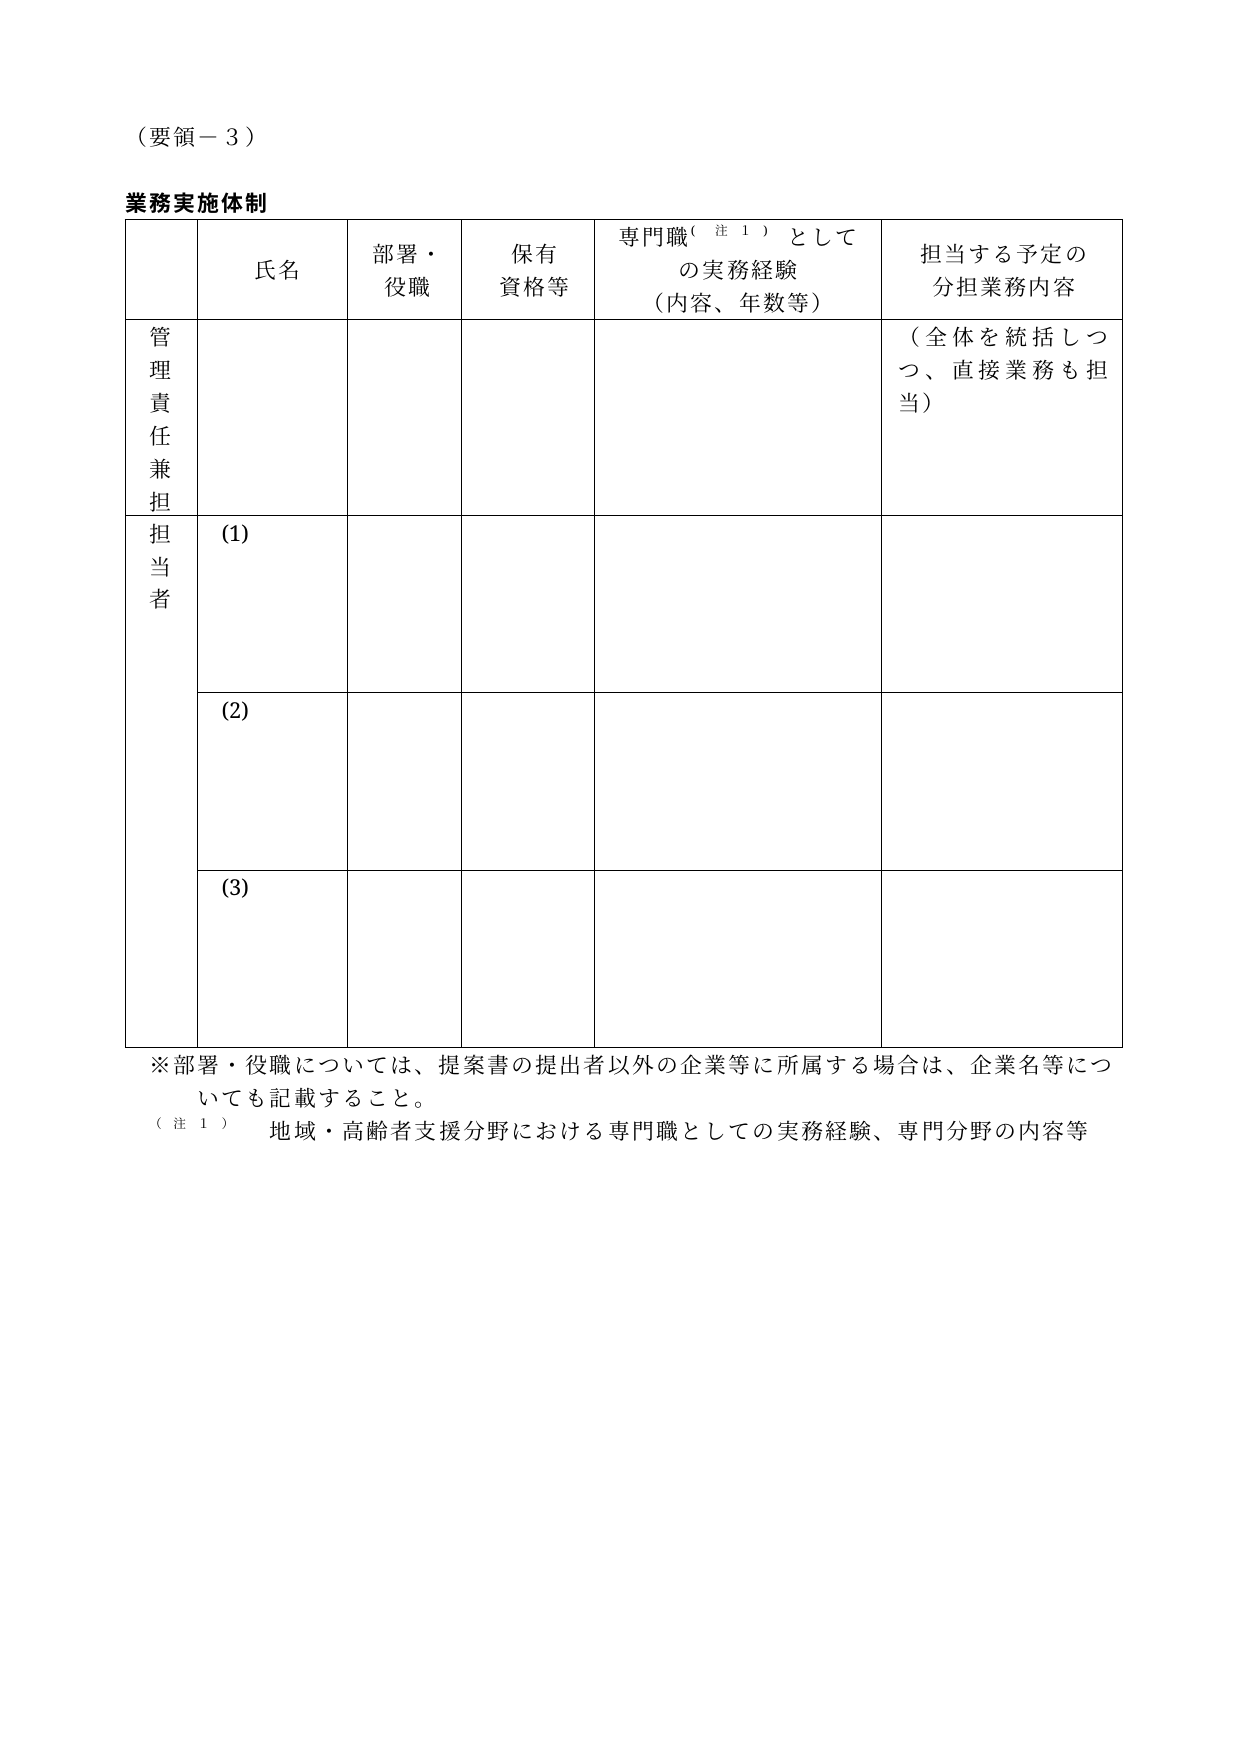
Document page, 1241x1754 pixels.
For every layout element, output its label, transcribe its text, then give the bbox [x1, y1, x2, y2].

table_cell [882, 871, 1122, 1047]
text 業務実施体制 [125, 186, 1116, 219]
table_cell [198, 320, 347, 515]
table_cell （全体を統括しつつ、直接業務も担当） [882, 320, 1122, 515]
table_cell [595, 871, 881, 1047]
text ※部署・役職については、提案書の提出者以外の企業等に所属する場合は、企業名等についても記載すること。 [125, 1048, 1116, 1113]
text （要領－３） [125, 120, 1116, 153]
table_cell [348, 320, 461, 515]
table_cell [462, 871, 594, 1047]
table_cell [462, 516, 594, 692]
table_cell (3) [198, 871, 347, 1047]
table_header 専門職(注１)としての実務経験 （内容、年数等） [595, 220, 881, 318]
text （注１） 地域・高齢者支援分野における専門職としての実務経験、専門分野の内容等 [125, 1113, 1116, 1146]
table_header 氏名 [198, 220, 347, 318]
table_cell [348, 693, 461, 869]
table_cell [462, 693, 594, 869]
table_header 部署・ 役職 [348, 220, 461, 318]
table_cell [348, 516, 461, 692]
table_header 保有 資格等 [462, 220, 594, 318]
table_cell (1) [198, 516, 347, 692]
table_cell [882, 516, 1122, 692]
table_cell [348, 871, 461, 1047]
table_cell [595, 693, 881, 869]
table_cell [595, 320, 881, 515]
table_cell 管理責任兼 担当者 [126, 320, 197, 515]
table_cell 担当者 [126, 516, 197, 1047]
table_cell (2) [198, 693, 347, 869]
table_header [126, 220, 197, 318]
table_cell [595, 516, 881, 692]
table_header 担当する予定の 分担業務内容 [882, 220, 1122, 318]
table_cell [882, 693, 1122, 869]
table_cell [462, 320, 594, 515]
